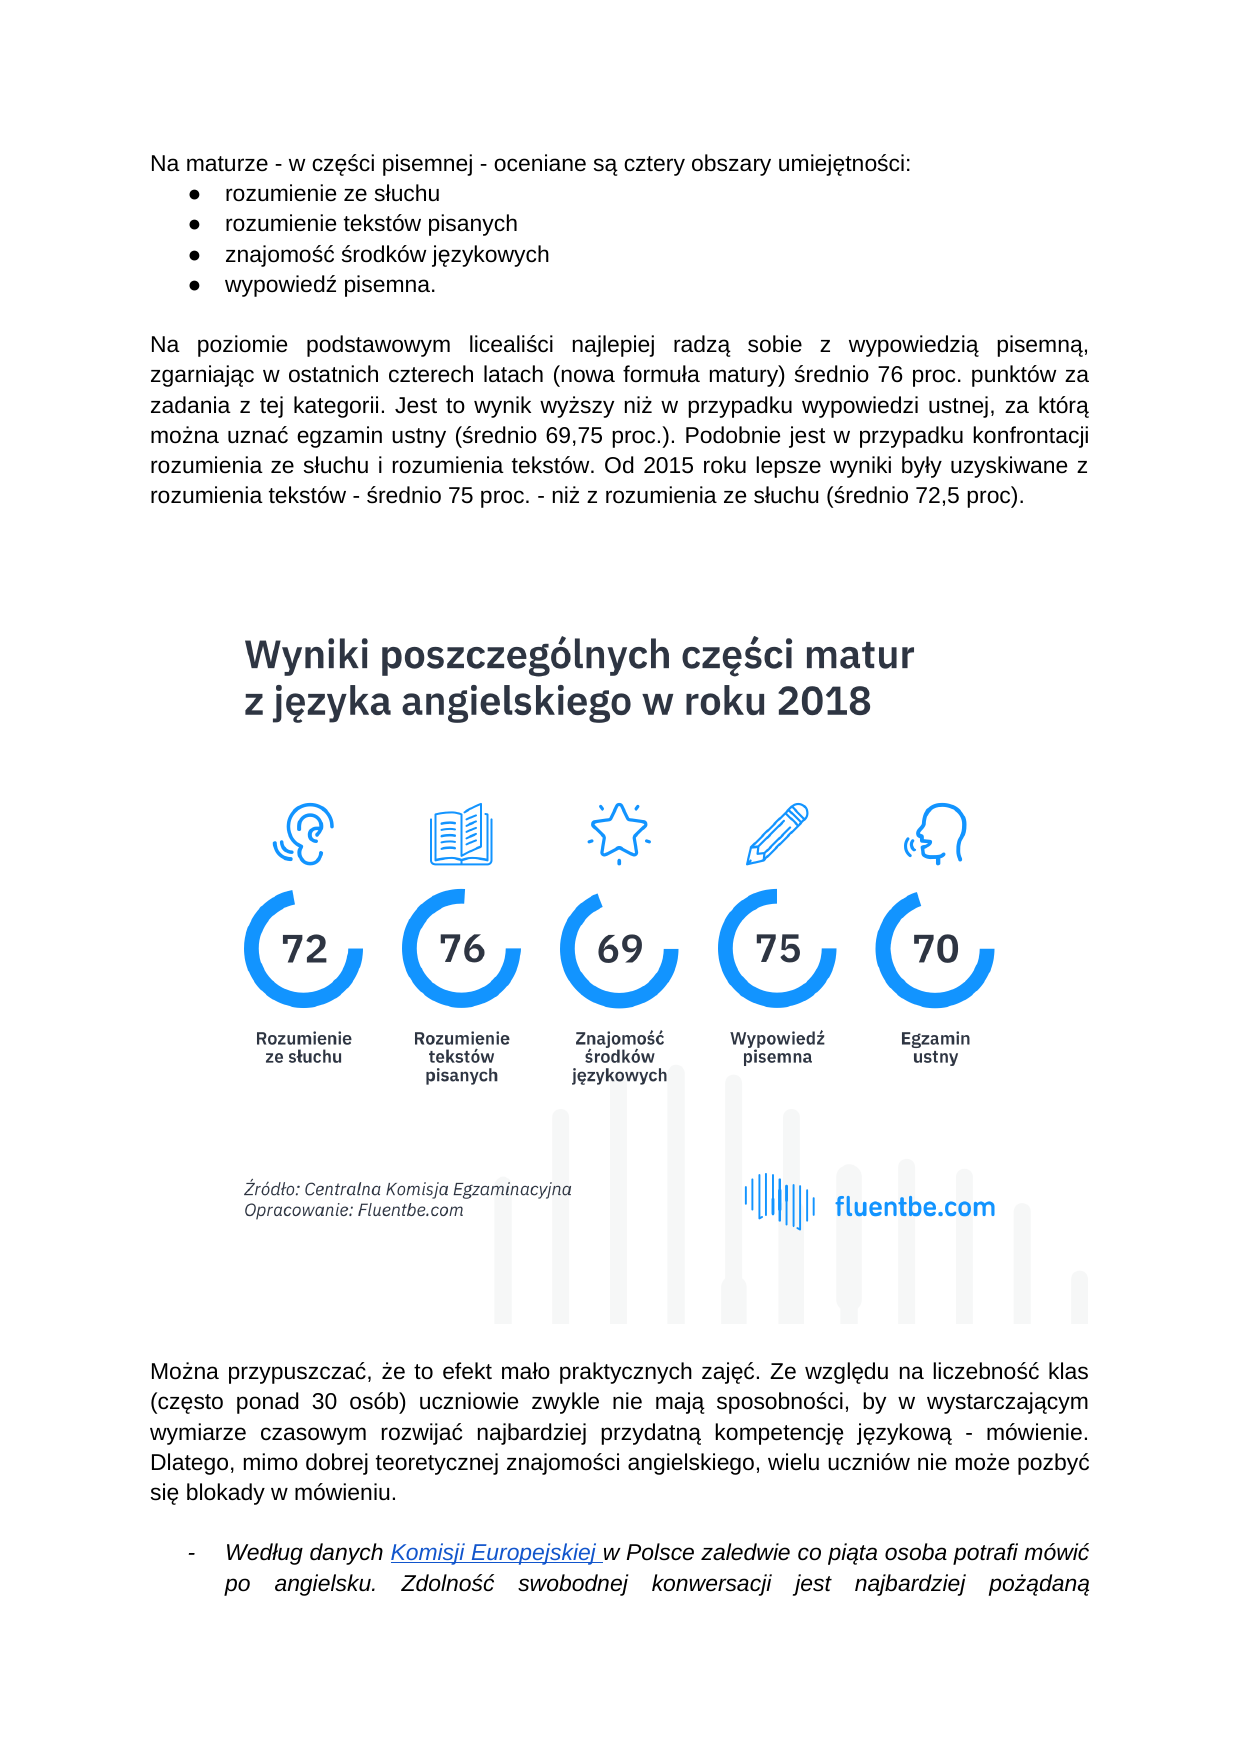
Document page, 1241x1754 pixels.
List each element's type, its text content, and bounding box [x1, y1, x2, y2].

picture [150, 542, 1088, 1324]
list rozumienie tekstów pisanych [187, 210, 1090, 237]
text Na maturze - w części pisemnej - oceniane są cztery obszary umiejętności: [150, 150, 1090, 176]
list znajomość środków językowych [187, 241, 1090, 267]
text Na poziomie podstawowym licealiści najlepiej radzą sobie z wypowiedzią pisemną, zgarniając w ostatnich czterech latach (nowa formuła matury) średnio 76 proc. punktów za zadania z tej kategorii. Jest to wynik wyższy niż w przypadku wypowiedzi ustnej, za którą można uznać egzamin ustny (średnio 69,75 proc.). Podobnie jest w przypadku konfrontacji rozumienia ze słuchu i rozumienia tekstów. Od 2015 roku lepsze wyniki były uzyskiwane z rozumienia tekstów - średnio 75 proc. - niż z rozumienia ze słuchu (średnio 72,5 proc). [150, 331, 1090, 509]
list wypowiedź pisemna. [187, 271, 1090, 297]
text Można przypuszczać, że to efekt mało praktycznych zajęć. Ze względu na liczebność klas (często ponad 30 osób) uczniowie zwykle nie mają sposobności, by w wystarczającym wymiarze czasowym rozwijać najbardziej przydatną kompetencję językową - mówienie. Dlatego, mimo dobrej teoretycznej znajomości angielskiego, wielu uczniów nie może pozbyć się blokady w mówieniu. [150, 1358, 1090, 1505]
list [187, 1539, 1090, 1596]
list rozumienie ze słuchu [187, 180, 1090, 207]
